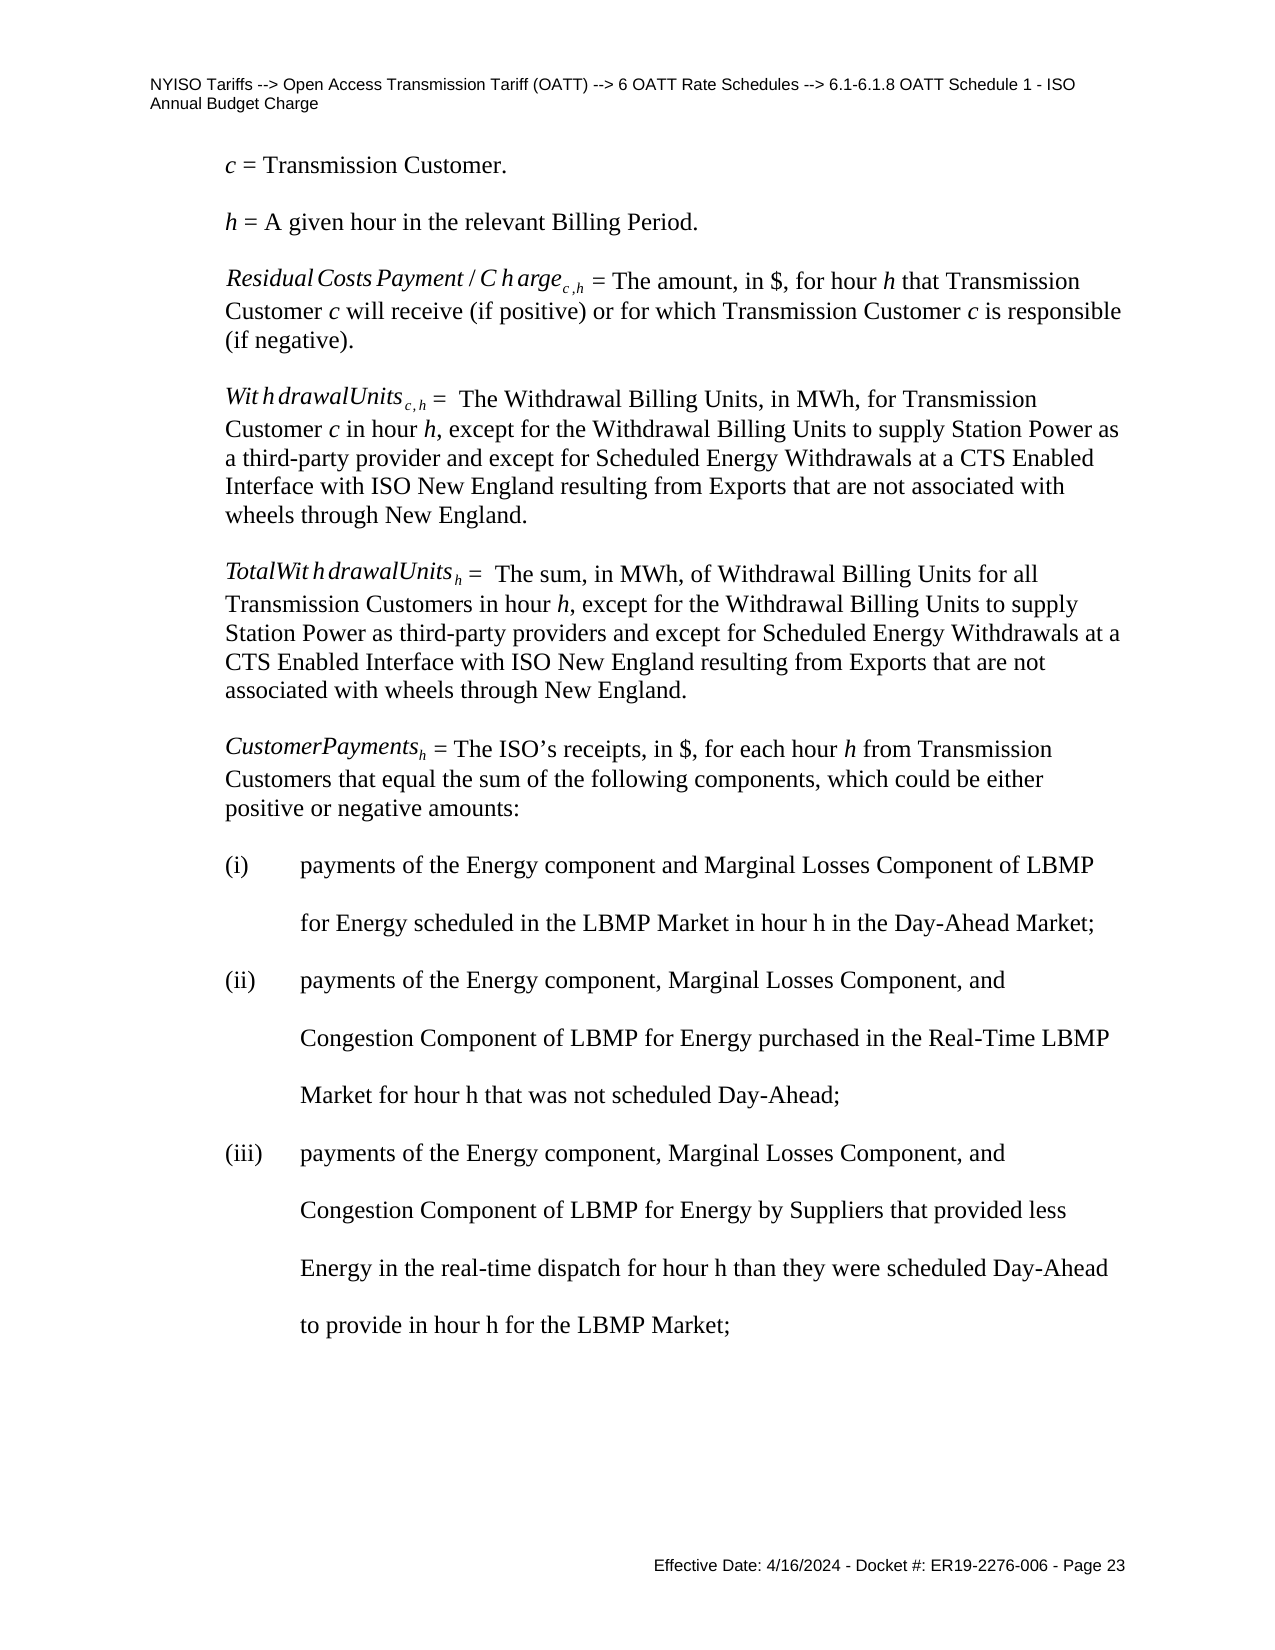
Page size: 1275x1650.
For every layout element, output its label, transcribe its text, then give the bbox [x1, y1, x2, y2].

text c = Transmission Customer. [225, 150, 1125, 179]
text = The ISO’s receipts, in $, for each hour h from Transmission Customers that equal the sum of the following components, which could be either positive or negative amounts: [225, 733, 1125, 822]
text h = A given hour in the relevant Billing Period. [225, 207, 1125, 236]
text (ii) payments of the Energy component, Marginal Losses Component, and Congestion Component of LBMP for Energy purchased in the Real-Time LBMP Market for hour h that was not scheduled Day-Ahead; [225, 965, 1125, 1109]
text = The sum, in MWh, of Withdrawal Billing Units for all Transmission Customers in hour h, except for the Withdrawal Billing Units to supply Station Power as third-party providers and except for Scheduled Energy Withdrawals at a CTS Enabled Interface with ISO New England resulting from Exports that are not associated with wheels through New England. [225, 558, 1125, 704]
text = The amount, in $, for hour h that Transmission Customer c will receive (if positive) or for which Transmission Customer c is responsible (if negative). [225, 265, 1125, 354]
text = The Withdrawal Billing Units, in MWh, for Transmission Customer c in hour h, except for the Withdrawal Billing Units to supply Station Power as a third-party provider and except for Scheduled Energy Withdrawals at a CTS Enabled Interface with ISO New England resulting from Exports that are not associated with wheels through New England. [225, 383, 1125, 529]
text (iii) payments of the Energy component, Marginal Losses Component, and Congestion Component of LBMP for Energy by Suppliers that provided less Energy in the real-time dispatch for hour h than they were scheduled Day-Ahead to provide in hour h for the LBMP Market; [225, 1138, 1125, 1339]
text (i) payments of the Energy component and Marginal Losses Component of LBMP for Energy scheduled in the LBMP Market in hour h in the Day-Ahead Market; [225, 850, 1125, 937]
